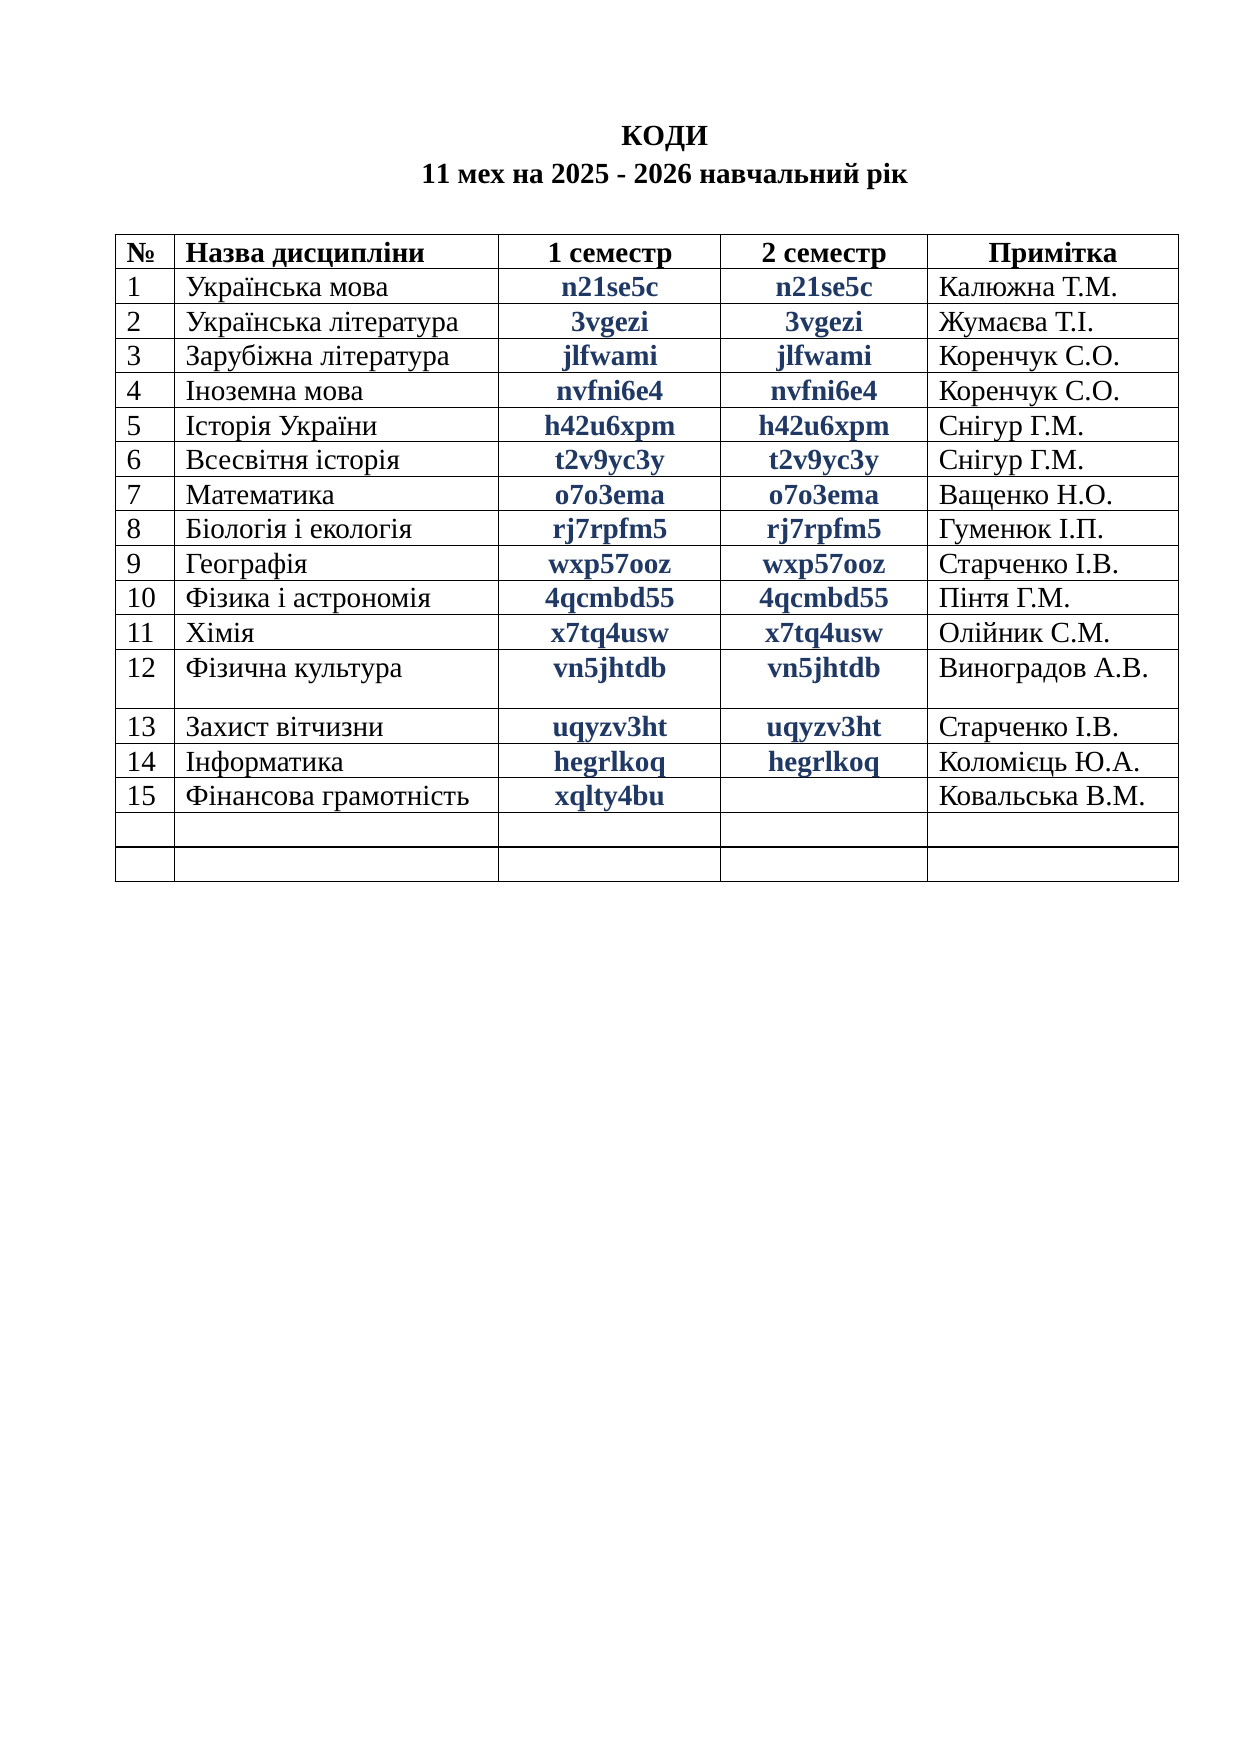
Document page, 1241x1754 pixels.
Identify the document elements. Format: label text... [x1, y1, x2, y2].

table_cell xqlty4bu [499, 778, 720, 812]
table_cell [116, 848, 174, 881]
table_cell Математика [175, 477, 498, 510]
table_cell Коренчук С.О. [928, 373, 1178, 407]
table_cell 8 [116, 511, 174, 545]
table_cell jlfwami [721, 339, 927, 372]
table_cell n21se5c [721, 269, 927, 303]
table_cell x7tq4usw [721, 615, 927, 649]
table_header № [116, 235, 174, 268]
table_header Примітка [928, 235, 1178, 268]
table_cell 3vgezi [499, 304, 720, 337]
table_cell o7o3ema [499, 477, 720, 510]
table_cell Старченко І.В. [928, 546, 1178, 579]
table_cell 14 [116, 744, 174, 777]
table_cell 11 [116, 615, 174, 649]
table_cell 4 [116, 373, 174, 407]
table_cell Ващенко Н.О. [928, 477, 1178, 510]
table_cell 3vgezi [721, 304, 927, 337]
table_cell Снігур Г.М. [928, 408, 1178, 441]
table_cell Хімія [175, 615, 498, 649]
table_cell Жумаєва Т.І. [928, 304, 1178, 337]
table_cell [499, 813, 720, 846]
table_cell Біологія і екологія [175, 511, 498, 545]
table_header 2 семестр [721, 235, 927, 268]
table_cell uqyzv3ht [499, 709, 720, 743]
table_cell 5 [116, 408, 174, 441]
table_cell Зарубіжна література [175, 339, 498, 372]
table_cell Калюжна Т.М. [928, 269, 1178, 303]
table_cell 7 [116, 477, 174, 510]
table_cell [499, 848, 720, 881]
table_cell nvfni6e4 [721, 373, 927, 407]
table_cell 9 [116, 546, 174, 579]
table_cell [175, 813, 498, 846]
table_cell Коломієць Ю.А. [928, 744, 1178, 777]
table_cell [928, 848, 1178, 881]
table_cell hegrlkoq [721, 744, 927, 777]
table_cell n21se5c [499, 269, 720, 303]
table_cell 3 [116, 339, 174, 372]
table_cell [928, 813, 1178, 846]
table_cell Снігур Г.М. [928, 442, 1178, 476]
table_cell hegrlkoq [499, 744, 720, 777]
table_cell Пінтя Г.М. [928, 581, 1178, 614]
table_cell Фізика і астрономія [175, 581, 498, 614]
table_cell 6 [116, 442, 174, 476]
table_cell rj7rpfm5 [499, 511, 720, 545]
table_cell t2v9yc3y [499, 442, 720, 476]
table_cell Інформатика [175, 744, 498, 777]
table_cell 4qcmbd55 [499, 581, 720, 614]
table_cell Ковальська В.М. [928, 778, 1178, 812]
table_cell 12 [116, 650, 174, 708]
table_cell 1 [116, 269, 174, 303]
table_cell Українська література [175, 304, 498, 337]
table_cell wxp57ooz [499, 546, 720, 579]
table_cell Іноземна мова [175, 373, 498, 407]
table_cell vn5jhtdb [499, 650, 720, 708]
table_cell Гуменюк І.П. [928, 511, 1178, 545]
table_cell Фізична культура [175, 650, 498, 708]
table_cell [721, 848, 927, 881]
table_cell Олійник С.М. [928, 615, 1178, 649]
table_cell Фінансова грамотність [175, 778, 498, 812]
table_cell [721, 813, 927, 846]
table_cell 13 [116, 709, 174, 743]
table_cell h42u6xpm [721, 408, 927, 441]
table_cell Географія [175, 546, 498, 579]
table_cell [175, 848, 498, 881]
text 11 мех на 2025 - 2026 навчальний рік [177, 157, 1152, 190]
table_cell 2 [116, 304, 174, 337]
table_cell x7tq4usw [499, 615, 720, 649]
table_cell [721, 778, 927, 812]
table_cell Всесвітня історія [175, 442, 498, 476]
table_cell 4qcmbd55 [721, 581, 927, 614]
table_cell 10 [116, 581, 174, 614]
table_cell vn5jhtdb [721, 650, 927, 708]
table_cell Виноградов А.В. [928, 650, 1178, 708]
table_cell 15 [116, 778, 174, 812]
table_cell nvfni6e4 [499, 373, 720, 407]
table_cell h42u6xpm [499, 408, 720, 441]
table_cell uqyzv3ht [721, 709, 927, 743]
table_cell t2v9yc3y [721, 442, 927, 476]
table_cell wxp57ooz [721, 546, 927, 579]
table_cell rj7rpfm5 [721, 511, 927, 545]
table_header 1 семестр [499, 235, 720, 268]
table_cell o7o3ema [721, 477, 927, 510]
table_cell Українська мова [175, 269, 498, 303]
table_cell jlfwami [499, 339, 720, 372]
table_cell Старченко І.В. [928, 709, 1178, 743]
table_cell Захист вітчизни [175, 709, 498, 743]
table_cell [116, 813, 174, 846]
table_cell Коренчук С.О. [928, 339, 1178, 372]
table_header Назва дисципліни [175, 235, 498, 268]
text КОДИ [177, 118, 1152, 152]
table_cell Історія України [175, 408, 498, 441]
